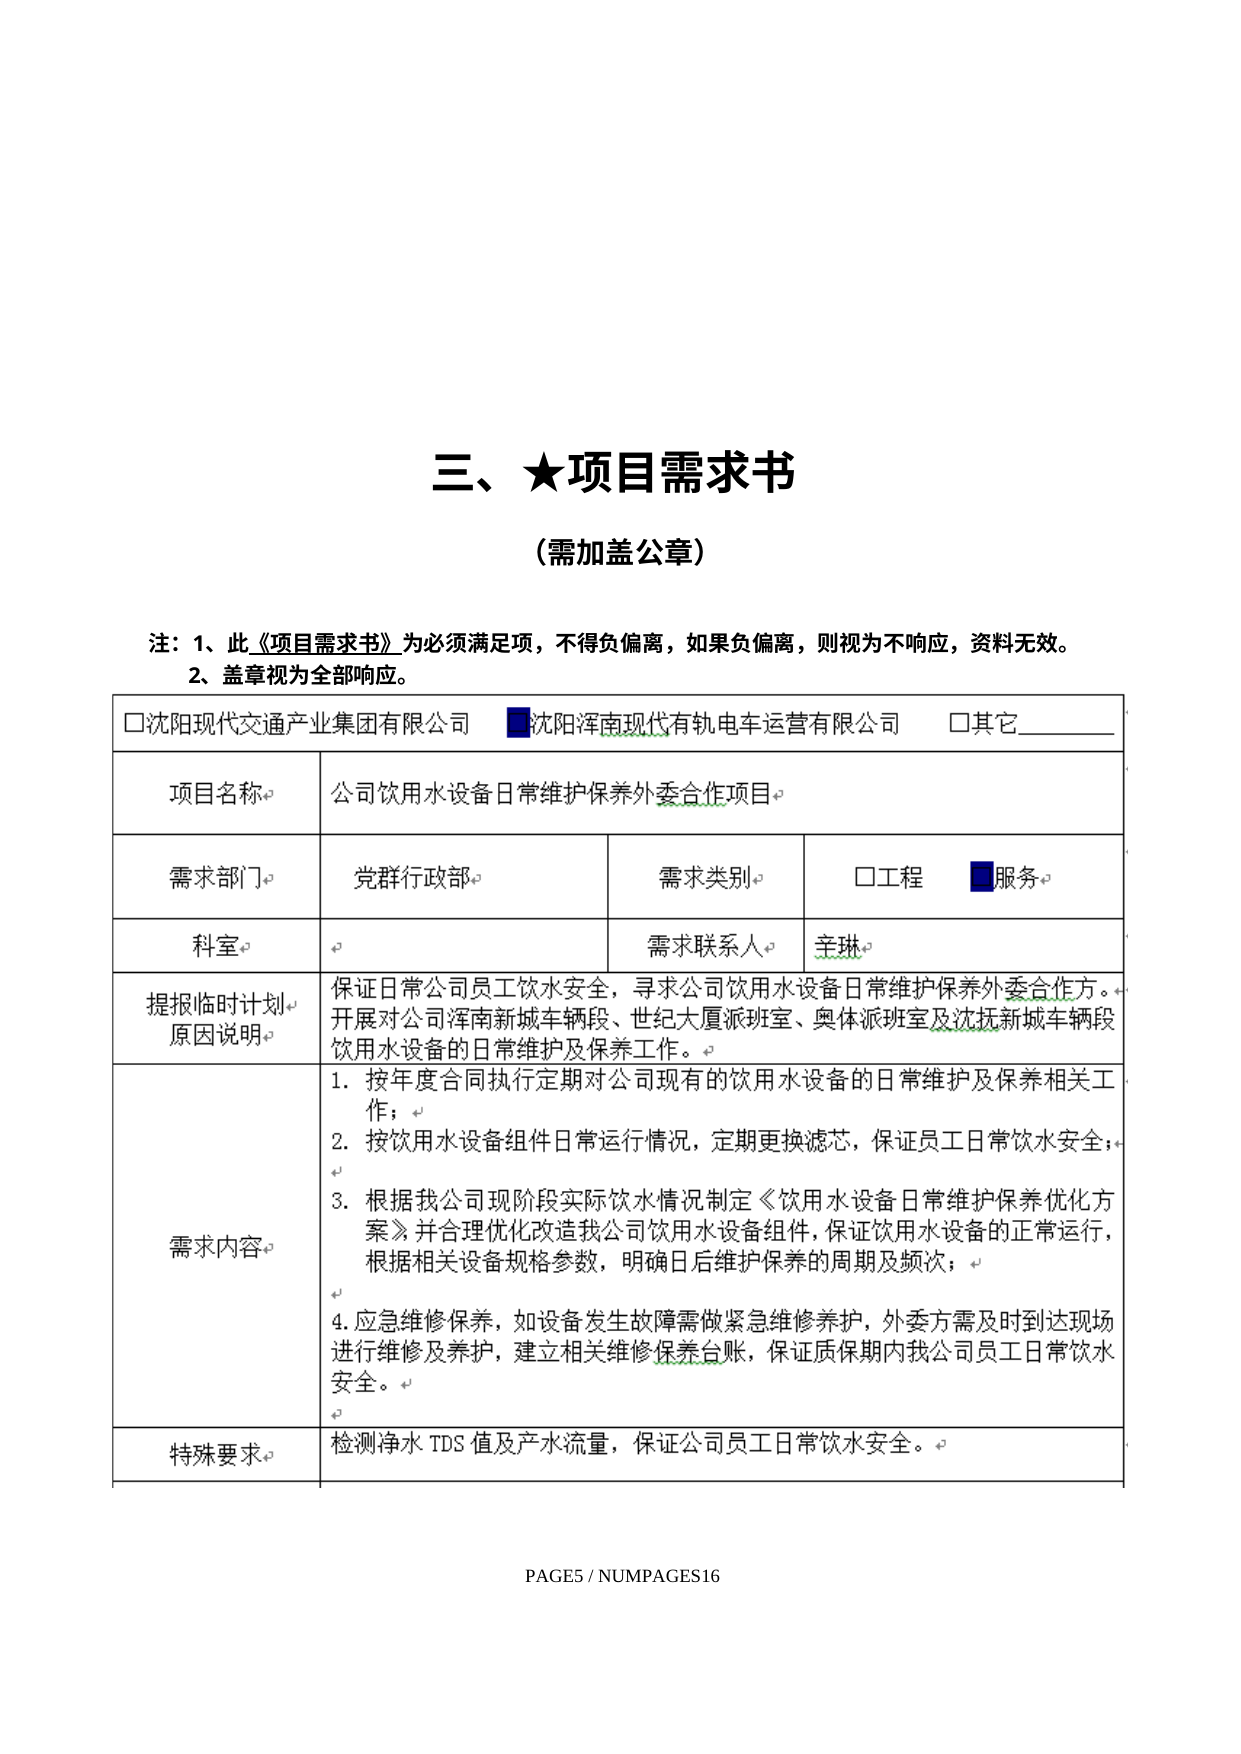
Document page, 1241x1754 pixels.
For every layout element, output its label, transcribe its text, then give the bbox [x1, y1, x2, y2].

picture [112, 690, 1128, 1488]
text 2、盖章视为全部响应。 [112, 658, 1128, 690]
text 注：1、此《项目需求书》为必须满足项，不得负偏离，如果负偏离，则视为不响应，资料无效。 [105, 626, 1128, 658]
text （需加盖公章） [112, 518, 1128, 583]
text 三、★项目需求书 [112, 421, 1128, 518]
